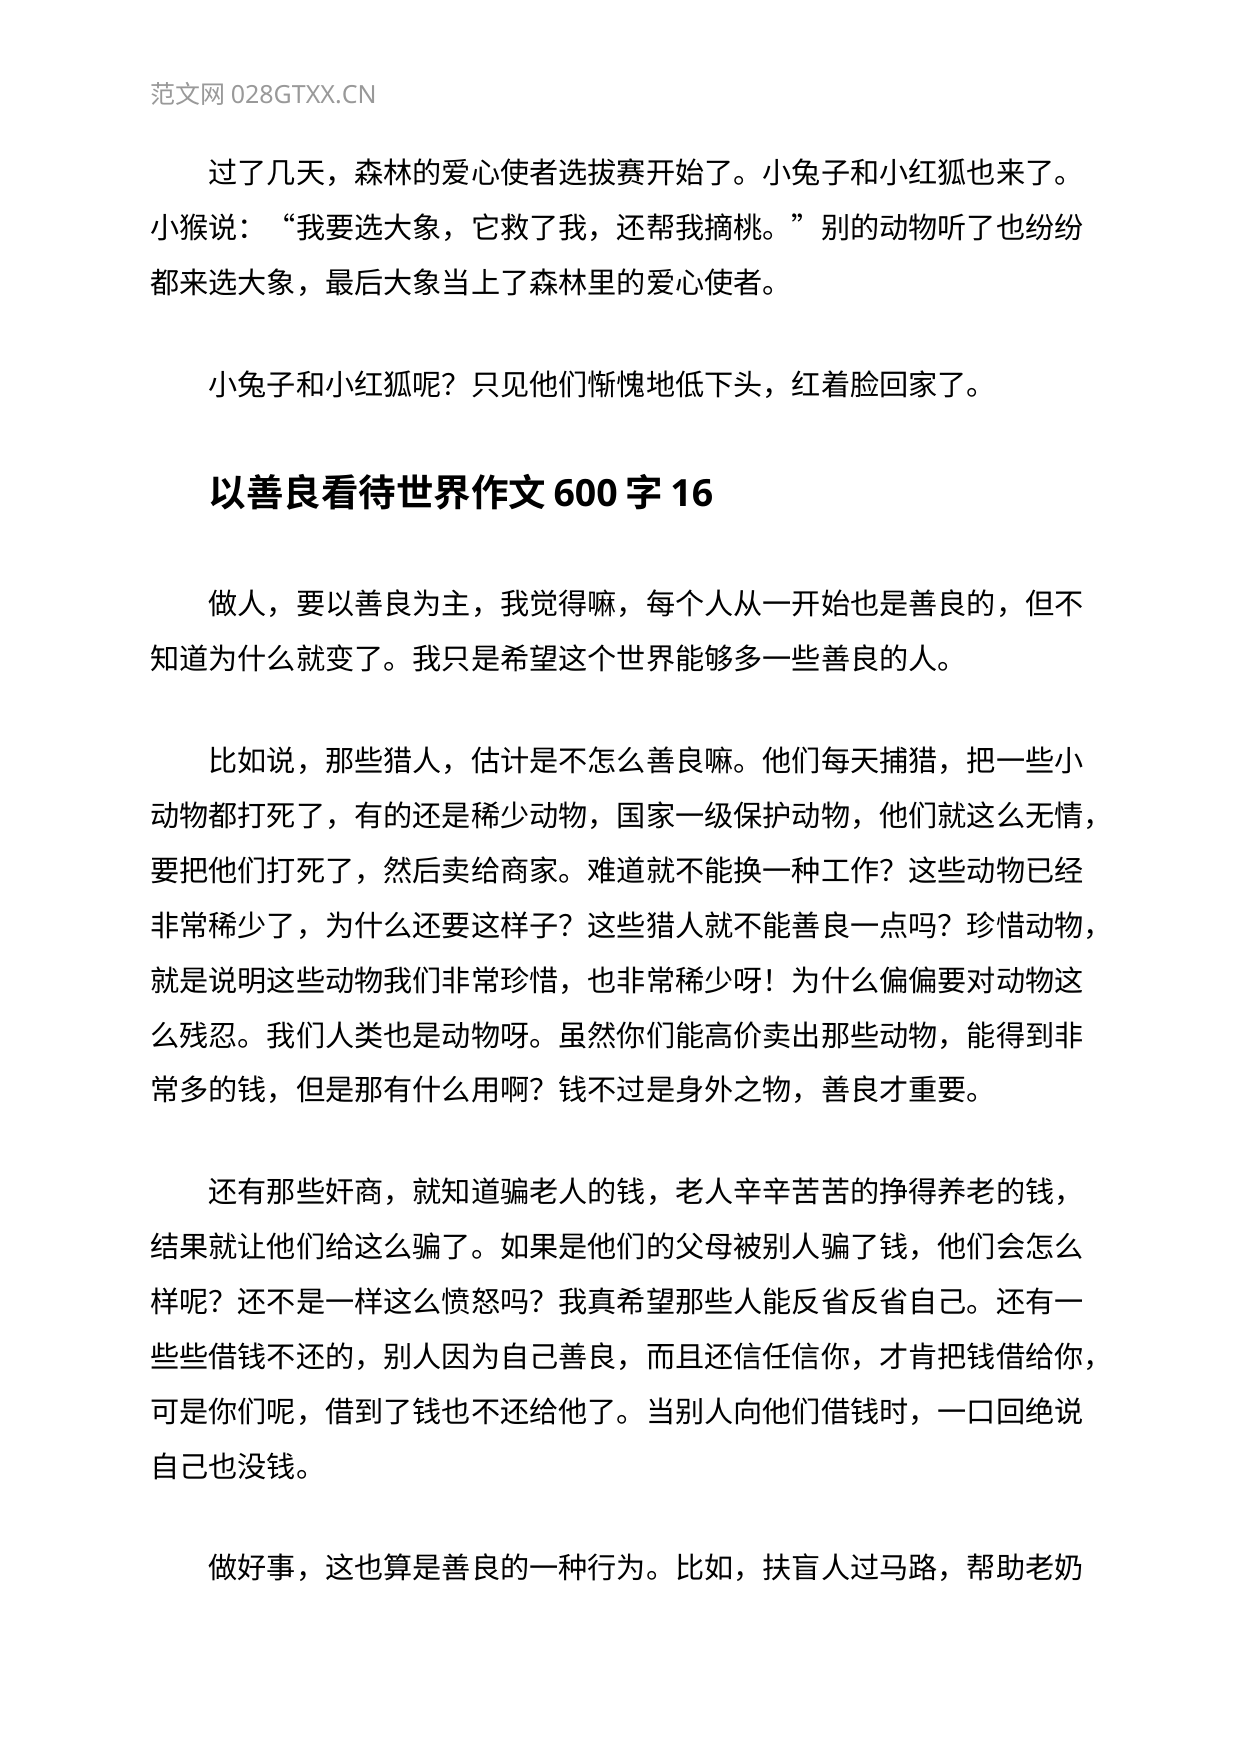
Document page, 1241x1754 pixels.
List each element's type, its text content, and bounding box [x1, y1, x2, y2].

text 做人，要以善良为主，我觉得嘛，每个人从一开始也是善良的，但不知道为什么就变了。我只是希望这个世界能够多一些善良的人。 [150, 581, 1090, 678]
text 还有那些奸商，就知道骗老人的钱，老人辛辛苦苦的挣得养老的钱，结果就让他们给这么骗了。如果是他们的父母被别人骗了钱，他们会怎么样呢？还不是一样这么愤怒吗？我真希望那些人能反省反省自己。还有一些些借钱不还的，别人因为自己善良，而且还信任信你，才肯把钱借给你，可是你们呢，借到了钱也不还给他了。当别人向他们借钱时，一口回绝说自己也没钱。 [150, 1169, 1090, 1486]
text 小兔子和小红狐呢？只见他们惭愧地低下头，红着脸回家了。 [150, 362, 1090, 404]
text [150, 1545, 1090, 1587]
text 过了几天，森林的爱心使者选拔赛开始了。小兔子和小红狐也来了。小猴说：“我要选大象，它救了我，还帮我摘桃。”别的动物听了也纷纷都来选大象，最后大象当上了森林里的爱心使者。 [150, 150, 1090, 302]
text 比如说，那些猎人，估计是不怎么善良嘛。他们每天捕猎，把一些小动物都打死了，有的还是稀少动物，国家一级保护动物，他们就这么无情，要把他们打死了，然后卖给商家。难道就不能换一种工作？这些动物已经非常稀少了，为什么还要这样子？这些猎人就不能善良一点吗？珍惜动物，就是说明这些动物我们非常珍惜，也非常稀少呀！为什么偏偏要对动物这么残忍。我们人类也是动物呀。虽然你们能高价卖出那些动物，能得到非常多的钱，但是那有什么用啊？钱不过是身外之物，善良才重要。 [150, 738, 1090, 1109]
text 以善良看待世界作文600字16 [150, 463, 1090, 518]
